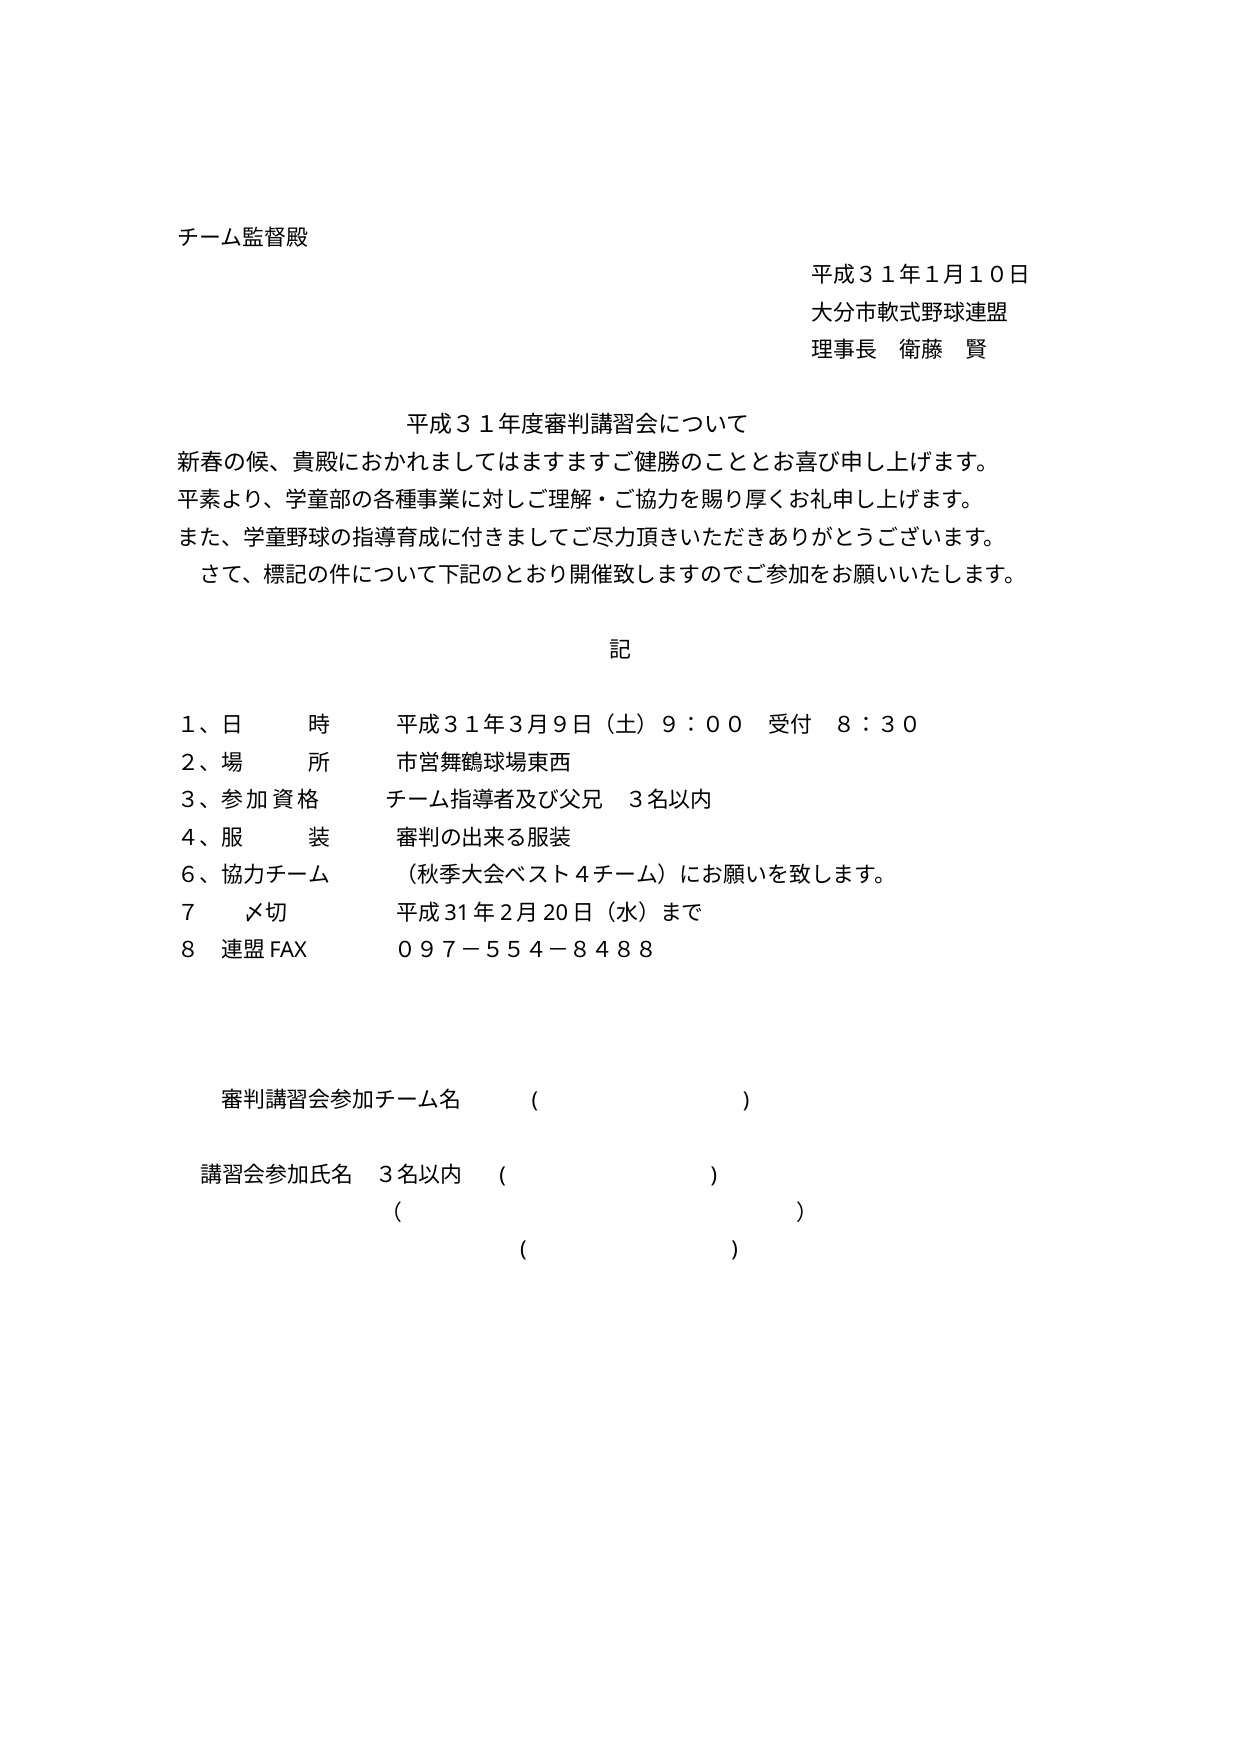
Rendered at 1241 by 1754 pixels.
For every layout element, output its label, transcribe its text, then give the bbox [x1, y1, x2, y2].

text 平成３１年１月１０日 [177, 254, 1063, 292]
text また、学童野球の指導育成に付きましてご尽力頂きいただきありがとうございます。 [177, 517, 1063, 554]
text 平成３１年度審判講習会について [177, 404, 1063, 442]
text ８ 連盟FAX ０９７－５５４－８４８８ [177, 929, 1063, 967]
text （ ） [177, 1192, 1063, 1229]
text ２、場 所 市営舞鶴球場東西 [177, 742, 1063, 779]
text さて、標記の件について下記のとおり開催致しますのでご参加をお願いいたします。 [177, 554, 1063, 592]
text チーム監督殿 [177, 217, 1063, 254]
text ３、参加資格 チーム指導者及び父兄 ３名以内 [177, 779, 1063, 817]
subtitle 記 [177, 629, 1063, 667]
text １、日 時 平成３１年３月９日（土）９：００ 受付 ８：３０ [177, 704, 1063, 742]
text ６、協力チーム （秋季大会ベスト４チーム）にお願いを致します。 [177, 854, 1063, 892]
text 審判講習会参加チーム名 ( ) [177, 1079, 1063, 1117]
text ( ) [177, 1229, 1063, 1267]
text ４、服 装 審判の出来る服装 [177, 817, 1063, 854]
text 大分市軟式野球連盟 [177, 292, 1063, 329]
text 平素より、学童部の各種事業に対しご理解・ご協力を賜り厚くお礼申し上げます。 [177, 479, 1063, 517]
text 講習会参加氏名 ３名以内 ( ) [177, 1154, 1063, 1192]
text 新春の候、貴殿におかれましてはますますご健勝のこととお喜び申し上げます。 [177, 442, 1063, 479]
text ７ 〆切 平成31年2月20日（水）まで [177, 892, 1063, 929]
text 理事長 衛藤 賢 [177, 329, 1063, 367]
